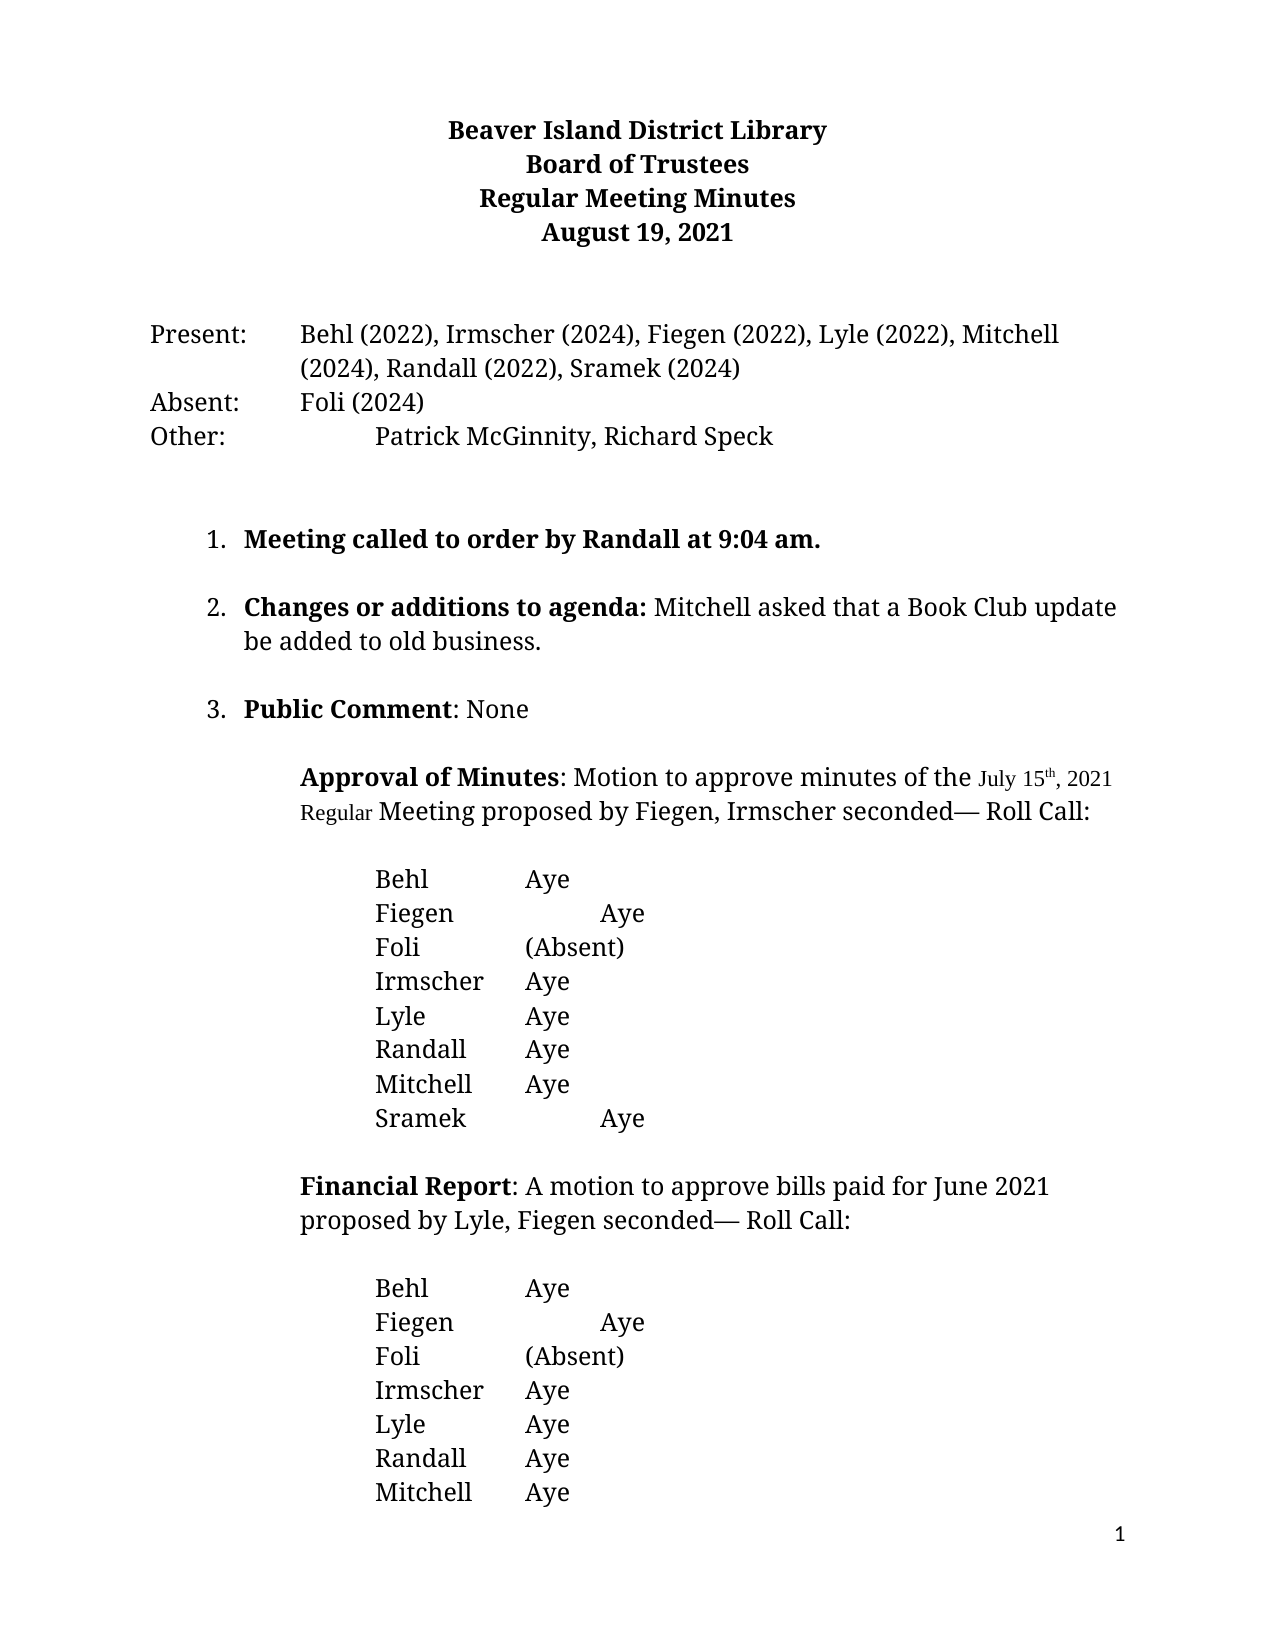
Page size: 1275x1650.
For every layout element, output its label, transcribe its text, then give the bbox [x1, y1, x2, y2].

text Mitchell Aye [300, 1475, 1125, 1509]
text Randall Aye [300, 1441, 1125, 1475]
text Fiegen Aye [300, 896, 1125, 930]
text Beaver Island District Library [150, 112, 1125, 147]
text Behl Aye [300, 862, 1125, 896]
list Meeting called to order by Randall at 9:04 am. [206, 521, 1125, 555]
text Foli (Absent) [375, 930, 1125, 964]
text Lyle Aye [300, 998, 1125, 1032]
list Public Comment: None [206, 692, 1125, 726]
list Sramek Aye [319, 1100, 1125, 1134]
text Absent: Foli (2024) [150, 385, 1125, 419]
text Regular Meeting Minutes [150, 181, 1125, 215]
text Present: Behl (2022), Irmscher (2024), Fiegen (2022), Lyle (2022), Mitchell (2024), Randall (2022), Sramek (2024) [150, 317, 1125, 385]
text Approval of Minutes: Motion to approve minutes of the July 15th, 2021 Regular Meeting proposed by Fiegen, Irmscher seconded— Roll Call: [300, 760, 1125, 828]
text Financial Report: A motion to approve bills paid for June 2021 proposed by Lyle, Fiegen seconded— Roll Call: [300, 1168, 1125, 1237]
text Behl Aye [300, 1271, 1125, 1305]
text Lyle Aye [300, 1407, 1125, 1441]
text Randall Aye [300, 1032, 1125, 1066]
text Irmscher Aye [300, 964, 1125, 998]
text Board of Trustees [150, 147, 1125, 181]
text Irmscher Aye [300, 1373, 1125, 1407]
text Mitchell Aye [300, 1066, 1125, 1100]
text Fiegen Aye [300, 1305, 1125, 1339]
list Changes or additions to agenda: Mitchell asked that a Book Club update be added to old business. [206, 589, 1125, 657]
text Foli (Absent) [375, 1339, 1125, 1373]
text Other: Patrick McGinnity, Richard Speck [150, 419, 1125, 453]
text August 19, 2021 [150, 215, 1125, 249]
